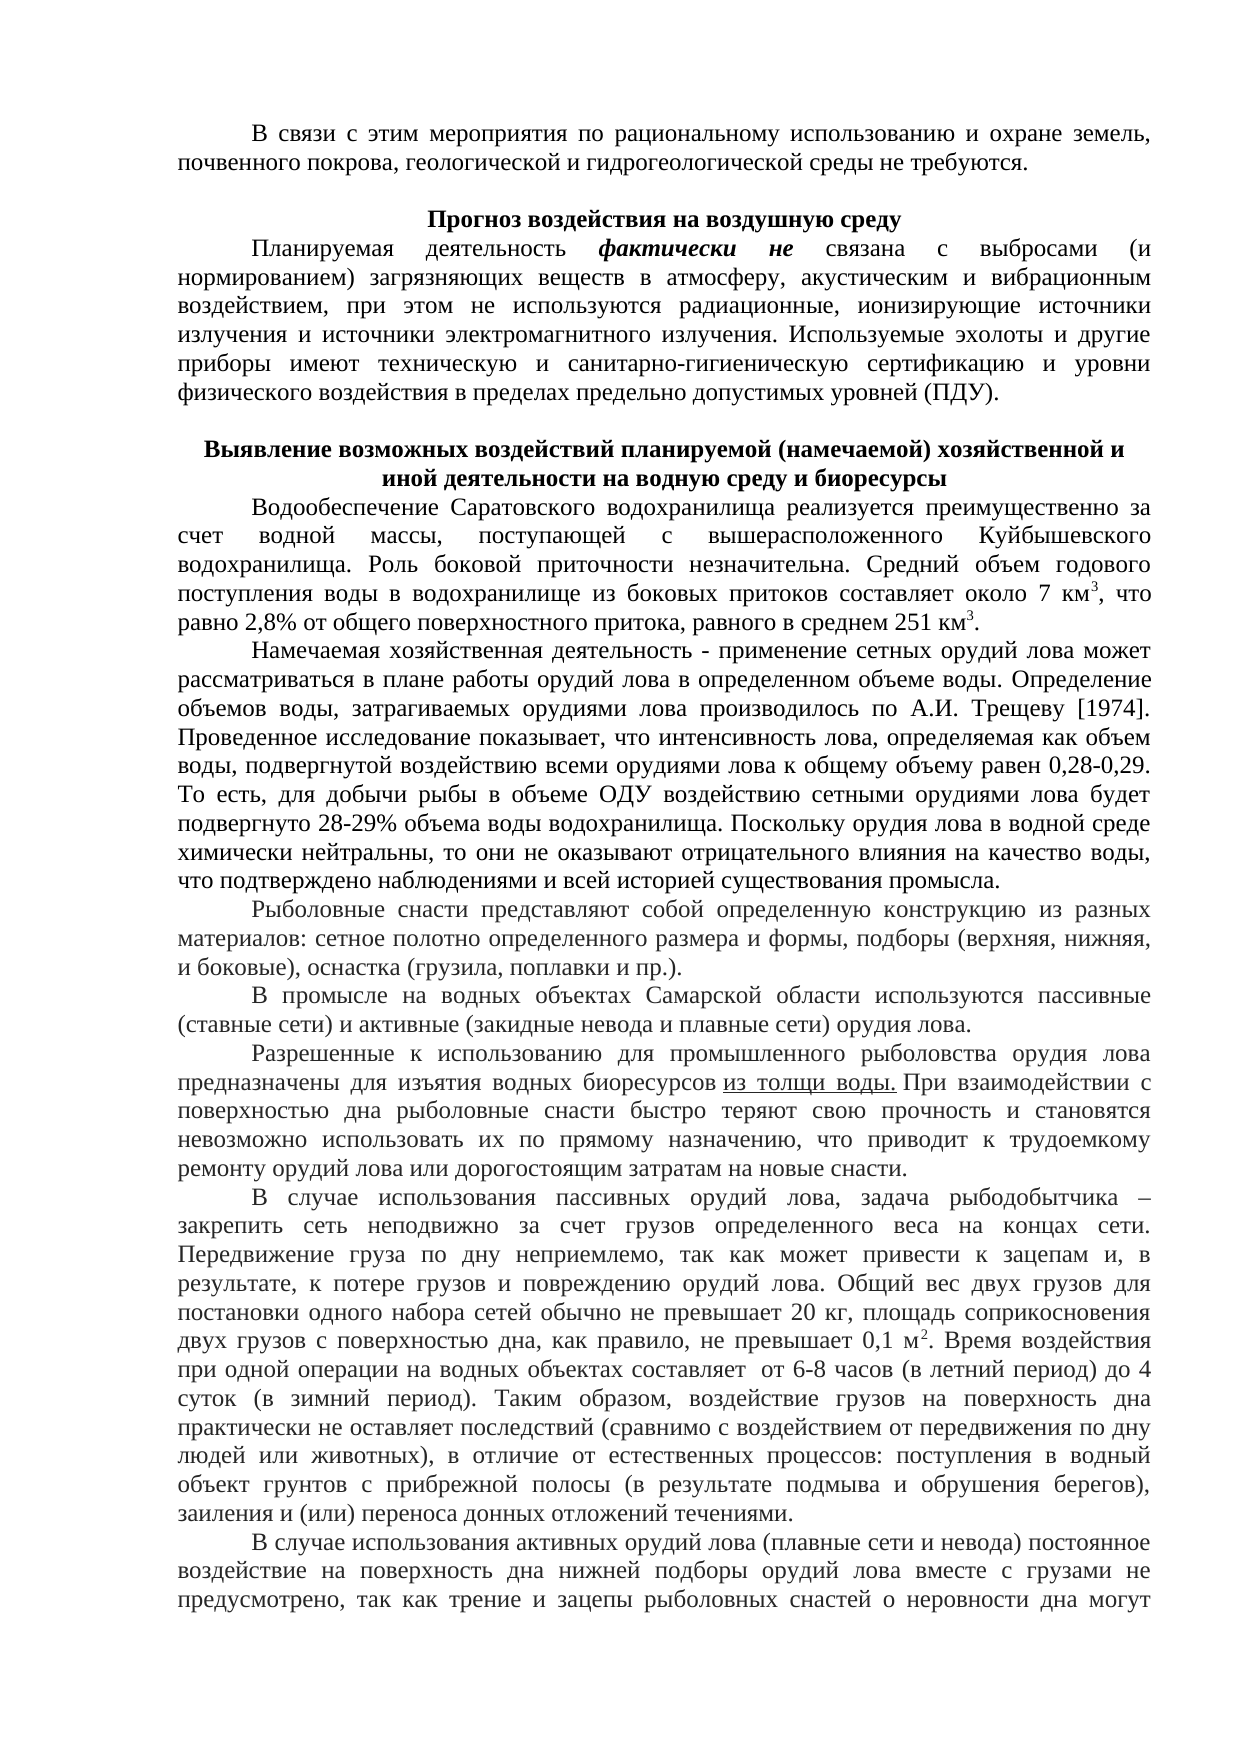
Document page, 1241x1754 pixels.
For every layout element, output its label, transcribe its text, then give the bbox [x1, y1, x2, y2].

text Намечаемая хозяйственная деятельность - применение сетных орудий лова может рассматриваться в плане работы орудий лова в определенном объеме воды. Определение объемов воды, затрагиваемых орудиями лова производилось по А.И. Трещеву [1974]. Проведенное исследование показывает, что интенсивность лова, определяемая как объем воды, подвергнутой воздействию всеми орудиями лова к общему объему равен 0,28-0,29. То есть, для добычи рыбы в объеме ОДУ воздействию сетными орудиями лова будет подвергнуто 28-29% объема воды водохранилища. Поскольку орудия лова в водной среде химически нейтральны, то они не оказывают отрицательного влияния на качество воды, что подтверждено наблюдениями и всей историей существования промысла. [177, 636, 1152, 894]
text Водообеспечение Саратовского водохранилища реализуется преимущественно за счет водной массы, поступающей с вышерасположенного Куйбышевского водохранилища. Роль боковой приточности незначительна. Средний объем годового поступления воды в водохранилище из боковых притоков составляет около 7 км3, что равно 2,8% от общего поверхностного притока, равного в среднем 251 км3. [177, 492, 1152, 636]
text В промысле на водных объектах Самарской области используются пассивные (ставные сети) и активные (закидные невода и плавные сети) орудия лова. [177, 981, 1152, 1038]
text В случае использования пассивных орудий лова, задача рыбодобытчика – закрепить сеть неподвижно за счет грузов определенного веса на концах сети. Передвижение груза по дну неприемлемо, так как может привести к зацепам и, в результате, к потере грузов и повреждению орудий лова. Общий вес двух грузов для постановки одного набора сетей обычно не превышает 20 кг, площадь соприкосновения двух грузов с поверхностью дна, как правило, не превышает 0,1 м2. Время воздействия при одной операции на водных объектах составляет от 6-8 часов (в летний период) до 4 суток (в зимний период). Таким образом, воздействие грузов на поверхность дна практически не оставляет последствий (сравнимо с воздействием от передвижения по дну людей или животных), в отличие от естественных процессов: поступления в водный объект грунтов с прибрежной полосы (в результате подмыва и обрушения берегов), заиления и (или) переноса донных отложений течениями. [177, 1182, 1152, 1527]
text Планируемая деятельность фактически не связана с выбросами (и нормированием) загрязняющих веществ в атмосферу, акустическим и вибрационным воздействием, при этом не используются радиационные, ионизирующие источники излучения и источники электромагнитного излучения. Используемые эхолоты и другие приборы имеют техническую и санитарно-гигиеническую сертификацию и уровни физического воздействия в пределах предельно допустимых уровней (ПДУ). [177, 233, 1152, 406]
text Рыболовные снасти представляют собой определенную конструкцию из разных материалов: сетное полотно определенного размера и формы, подборы (верхняя, нижняя, и боковые), оснастка (грузила, поплавки и пр.). [177, 894, 1152, 981]
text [177, 1527, 1152, 1613]
text Прогноз воздействия на воздушную среду [177, 204, 1152, 233]
text Разрешенные к использованию для промышленного рыболовства орудия лова предназначены для изъятия водных биоресурсов из толщи воды. При взаимодействии с поверхностью дна рыболовные снасти быстро теряют свою прочность и становятся невозможно использовать их по прямому назначению, что приводит к трудоемкому ремонту орудий лова или дорогостоящим затратам на новые снасти. [177, 1038, 1152, 1182]
text В связи с этим мероприятия по рациональному использованию и охране земель, почвенного покрова, геологической и гидрогеологической среды не требуются. [177, 118, 1152, 176]
text Выявление возможных воздействий планируемой (намечаемой) хозяйственной и иной деятельности на водную среду и биоресурсы [177, 434, 1152, 492]
